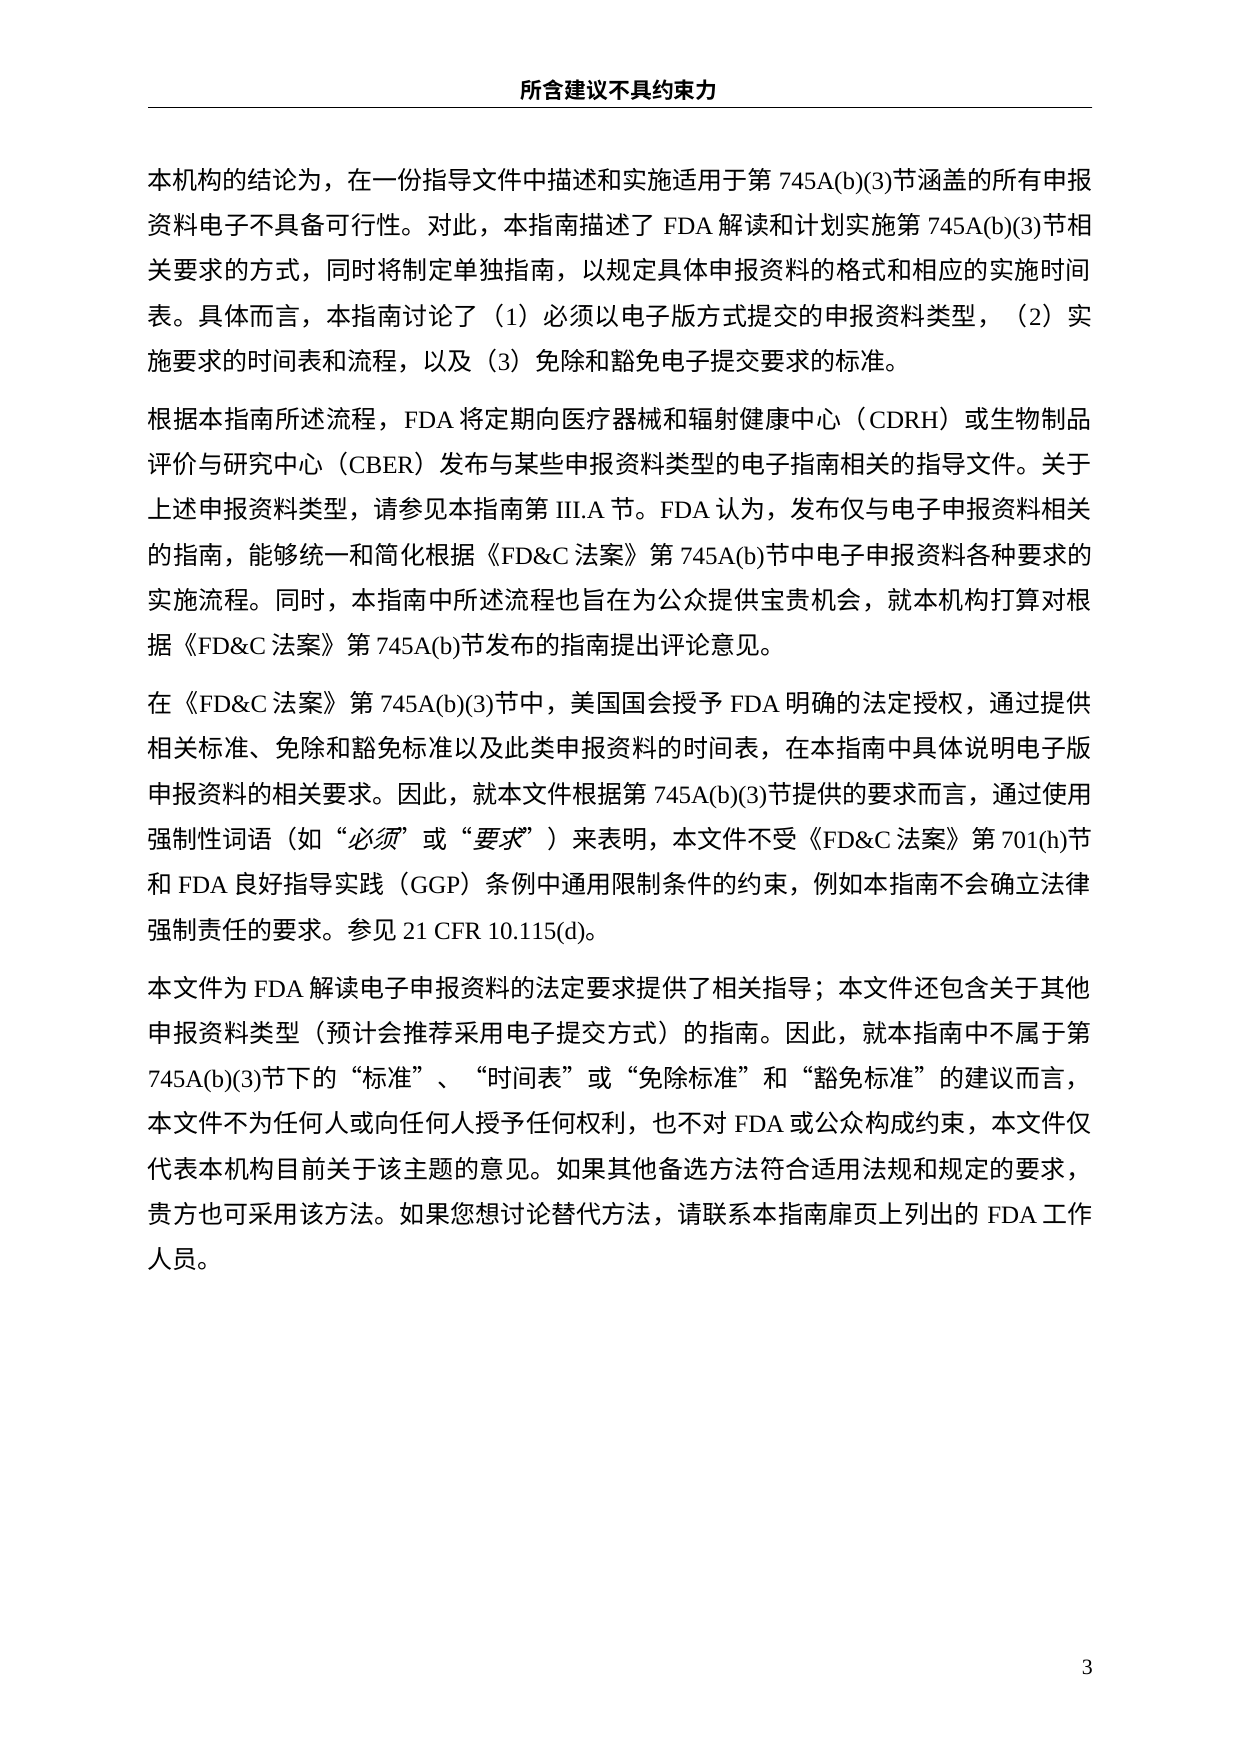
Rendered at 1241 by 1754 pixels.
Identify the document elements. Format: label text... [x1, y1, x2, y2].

text 本机构的结论为，在一份指导文件中描述和实施适用于第745A(b)(3)节涵盖的所有申报资料电子不具备可行性。对此，本指南描述了FDA解读和计划实施第745A(b)(3)节相关要求的方式，同时将制定单独指南，以规定具体申报资料的格式和相应的实施时间表。具体而言，本指南讨论了（1）必须以电子版方式提交的申报资料类型，（2）实施要求的时间表和流程，以及（3）免除和豁免电子提交要求的标准。 [148, 160, 1092, 378]
text 本文件为FDA解读电子申报资料的法定要求提供了相关指导；本文件还包含关于其他申报资料类型（预计会推荐采用电子提交方式）的指南。因此，就本指南中不属于第745A(b)(3)节下的“标准”、“时间表”或“免除标准”和“豁免标准”的建议而言，本文件不为任何人或向任何人授予任何权利，也不对FDA或公众构成约束，本文件仅代表本机构目前关于该主题的意见。如果其他备选方法符合适用法规和规定的要求，贵方也可采用该方法。如果您想讨论替代方法，请联系本指南扉页上列出的FDA工作人员。 [148, 968, 1092, 1276]
text 在《FD&C法案》第745A(b)(3)节中，美国国会授予FDA明确的法定授权，通过提供相关标准、免除和豁免标准以及此类申报资料的时间表，在本指南中具体说明电子版申报资料的相关要求。因此，就本文件根据第745A(b)(3)节提供的要求而言，通过使用强制性词语（如“必须”或“要求”）来表明，本文件不受《FD&C法案》第701(h)节和FDA良好指导实践（GGP）条例中通用限制条件的约束，例如本指南不会确立法律强制责任的要求。参见21 CFR 10.115(d)。 [148, 684, 1092, 946]
text 根据本指南所述流程，FDA将定期向医疗器械和辐射健康中心（CDRH）或生物制品评价与研究中心（CBER）发布与某些申报资料类型的电子指南相关的指导文件。关于上述申报资料类型，请参见本指南第III.A节。FDA认为，发布仅与电子申报资料相关的指南，能够统一和简化根据《FD&C法案》第745A(b)节中电子申报资料各种要求的实施流程。同时，本指南中所述流程也旨在为公众提供宝贵机会，就本机构打算对根据《FD&C法案》第745A(b)节发布的指南提出评论意见。 [148, 399, 1092, 662]
